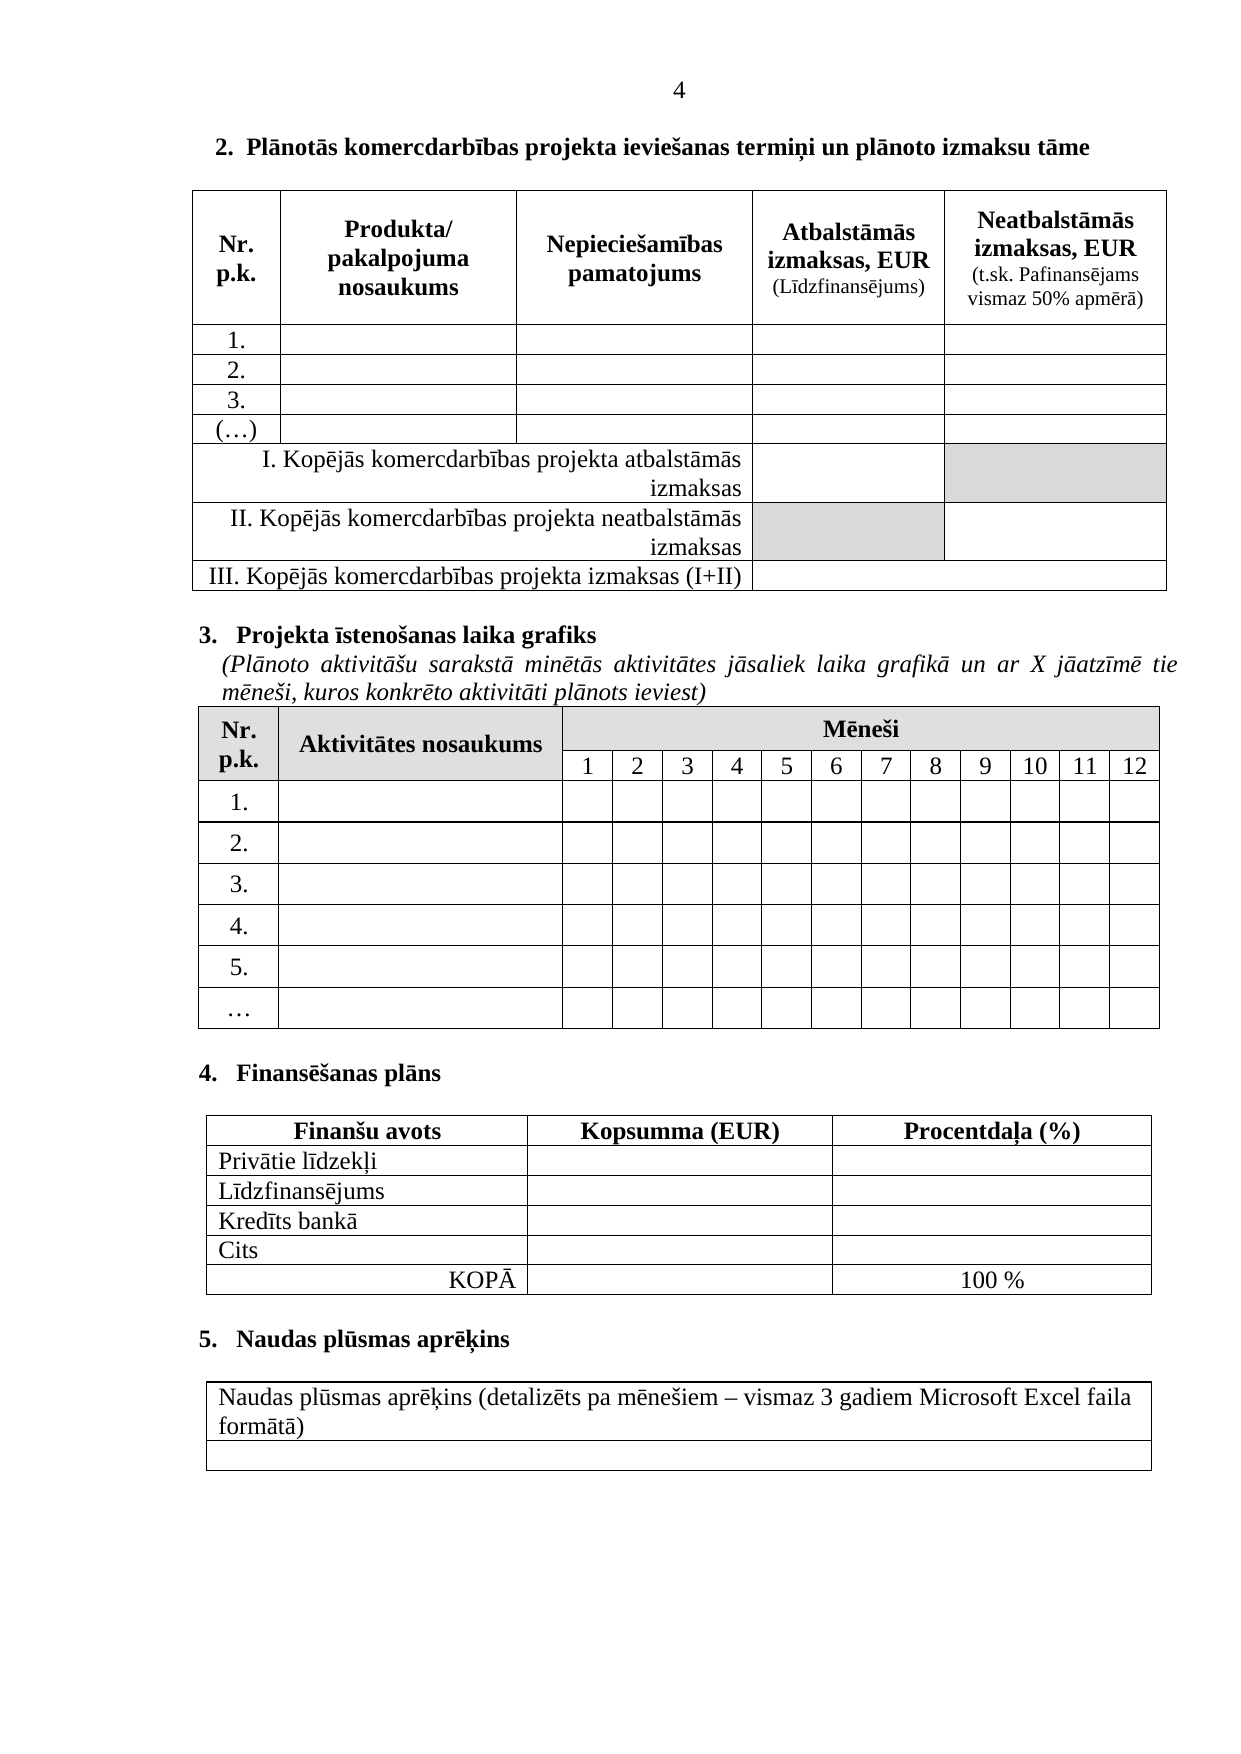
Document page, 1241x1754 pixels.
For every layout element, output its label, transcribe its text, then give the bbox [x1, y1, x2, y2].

table_cell [753, 503, 944, 560]
table_cell [1110, 946, 1159, 987]
table_cell Līdzfinansējums [207, 1176, 527, 1205]
table_cell [663, 864, 712, 904]
table_cell [613, 781, 662, 821]
table_cell [613, 905, 662, 945]
table_cell [1060, 781, 1109, 821]
table_cell [279, 905, 562, 945]
table_cell [961, 864, 1010, 904]
table_cell 4 [713, 751, 761, 780]
table_header Finanšu avots [207, 1116, 527, 1145]
table_cell 4. [199, 905, 278, 945]
text 2. Plānotās komercdarbības projekta ieviešanas termiņi un plānoto izmaksu tāme [215, 132, 1181, 161]
table_cell [753, 385, 944, 413]
table_cell [713, 823, 761, 863]
table_cell [812, 781, 861, 821]
table_cell [517, 355, 752, 384]
table_cell [961, 781, 1010, 821]
table_cell 3. [193, 385, 280, 413]
table_cell [911, 905, 960, 945]
table_cell [613, 946, 662, 987]
table_cell [1060, 946, 1109, 987]
table_cell [563, 864, 612, 904]
table_cell [663, 946, 712, 987]
list Projekta īstenošanas laika grafiks [199, 620, 1181, 649]
table_cell [1060, 988, 1109, 1028]
table_header Mēneši [563, 707, 1159, 750]
table_cell [812, 905, 861, 945]
text (Plānoto aktivitāšu sarakstā minētās aktivitātes jāsaliek laika grafikā un ar X jāatzīmē tie mēneši, kuros konkrēto aktivitāti plānots ieviest) [222, 649, 1181, 706]
table_header Aktivitātes nosaukums [279, 707, 562, 780]
table_cell [528, 1265, 832, 1294]
table_cell 5. [199, 946, 278, 987]
table_cell [812, 988, 861, 1028]
table_cell [713, 864, 761, 904]
table_cell [563, 823, 612, 863]
table_cell [762, 988, 811, 1028]
table_cell [528, 1176, 832, 1205]
list Finansēšanas plāns [199, 1058, 1181, 1087]
table_cell [762, 823, 811, 863]
table_cell [945, 325, 1166, 354]
table_cell 1 [563, 751, 612, 780]
table_cell 2 [613, 751, 662, 780]
table_cell [517, 325, 752, 354]
table_cell [613, 988, 662, 1028]
table_cell Privātie līdzekļi [207, 1146, 527, 1175]
table_cell [1110, 781, 1159, 821]
table_cell [713, 946, 761, 987]
table_cell 11 [1060, 751, 1109, 780]
table_cell [663, 988, 712, 1028]
table_cell [1110, 823, 1159, 863]
table_cell [945, 444, 1166, 502]
table_cell [279, 988, 562, 1028]
table_header Neatbalstāmās izmaksas, EUR (t.sk. Pafinansējams vismaz 50% apmērā) [945, 191, 1166, 324]
table_cell [862, 946, 910, 987]
table_cell [1110, 905, 1159, 945]
table_cell [961, 946, 1010, 987]
table_cell [1060, 823, 1109, 863]
list Naudas plūsmas aprēķins [199, 1324, 1181, 1353]
table_cell [663, 781, 712, 821]
table_cell [1011, 864, 1059, 904]
table_cell KOPĀ [207, 1265, 527, 1294]
table_header Nr. p.k. [199, 707, 278, 780]
table_cell [753, 444, 944, 502]
table_cell [281, 325, 516, 354]
table_cell [911, 823, 960, 863]
table_header Produkta/ pakalpojuma nosaukums [281, 191, 516, 324]
table_cell III. Kopējās komercdarbības projekta izmaksas (I+II) [193, 561, 752, 590]
table_cell [281, 385, 516, 413]
table_cell [911, 781, 960, 821]
table_cell … [199, 988, 278, 1028]
table_cell [1011, 905, 1059, 945]
table_cell [862, 781, 910, 821]
table_cell [563, 988, 612, 1028]
table_cell [753, 325, 944, 354]
table_cell [281, 415, 516, 443]
table_cell [713, 905, 761, 945]
table_cell [762, 864, 811, 904]
table_cell 2. [193, 355, 280, 384]
table_cell [961, 988, 1010, 1028]
table_cell [713, 781, 761, 821]
table_cell 100 % [833, 1265, 1151, 1294]
table_header Atbalstāmās izmaksas, EUR (Līdzfinansējums) [753, 191, 944, 324]
table_cell [1011, 781, 1059, 821]
table_cell [663, 823, 712, 863]
table_cell 3. [199, 864, 278, 904]
table_cell [961, 905, 1010, 945]
table_cell 5 [762, 751, 811, 780]
table_cell 9 [961, 751, 1010, 780]
table_cell [945, 385, 1166, 413]
table_cell [833, 1146, 1151, 1175]
table_cell [945, 355, 1166, 384]
table_cell [961, 823, 1010, 863]
table_cell [1110, 988, 1159, 1028]
table_cell [753, 415, 944, 443]
table_cell 12 [1110, 751, 1159, 780]
table_cell [762, 905, 811, 945]
table_cell [279, 946, 562, 987]
table_cell [833, 1176, 1151, 1205]
table_cell 10 [1011, 751, 1059, 780]
table_cell 3 [663, 751, 712, 780]
table_cell [753, 355, 944, 384]
table_cell [753, 561, 1166, 590]
table_cell [762, 781, 811, 821]
table_cell Kredīts bankā [207, 1206, 527, 1234]
table_cell [1011, 988, 1059, 1028]
table_cell [281, 355, 516, 384]
table_cell 1. [199, 781, 278, 821]
table_cell [911, 946, 960, 987]
table_header Procentdaļa (%) [833, 1116, 1151, 1145]
table_header Kopsumma (EUR) [528, 1116, 832, 1145]
table_cell 8 [911, 751, 960, 780]
table_cell [563, 781, 612, 821]
table_cell I. Kopējās komercdarbības projekta atbalstāmās izmaksas [193, 444, 752, 502]
table_cell [279, 781, 562, 821]
table_cell [812, 946, 861, 987]
table_cell [1060, 905, 1109, 945]
table_cell [1011, 946, 1059, 987]
table_cell [862, 905, 910, 945]
table_cell [279, 864, 562, 904]
table_cell [833, 1206, 1151, 1234]
table_cell [1060, 864, 1109, 904]
table_cell [812, 823, 861, 863]
table_cell [1110, 864, 1159, 904]
table_cell [862, 823, 910, 863]
table_cell [563, 946, 612, 987]
table_cell Cits [207, 1236, 527, 1264]
table_cell [279, 823, 562, 863]
table_cell II. Kopējās komercdarbības projekta neatbalstāmās izmaksas [193, 503, 752, 560]
table_cell 6 [812, 751, 861, 780]
table_cell [762, 946, 811, 987]
table_cell [862, 864, 910, 904]
table_cell [945, 503, 1166, 560]
table_cell [613, 823, 662, 863]
table_cell [713, 988, 761, 1028]
table_cell 7 [862, 751, 910, 780]
table_cell [517, 415, 752, 443]
table_cell [663, 905, 712, 945]
table_cell [833, 1236, 1151, 1264]
table_cell [945, 415, 1166, 443]
table_cell [1011, 823, 1059, 863]
table_cell [812, 864, 861, 904]
table_cell [862, 988, 910, 1028]
table_header Nepieciešamības pamatojums [517, 191, 752, 324]
table_cell 1. [193, 325, 280, 354]
table_cell (…) [193, 415, 280, 443]
table_cell [911, 988, 960, 1028]
table_cell [528, 1206, 832, 1234]
table_cell [517, 385, 752, 413]
table_cell [528, 1146, 832, 1175]
table_header Nr. p.k. [193, 191, 280, 324]
table_cell [613, 864, 662, 904]
table_cell 2. [199, 823, 278, 863]
table_cell [528, 1236, 832, 1264]
table_cell [563, 905, 612, 945]
table_cell [207, 1441, 1151, 1470]
table_header Naudas plūsmas aprēķins (detalizēts pa mēnešiem – vismaz 3 gadiem Microsoft Excel faila formātā) [207, 1383, 1151, 1440]
table_cell [911, 864, 960, 904]
